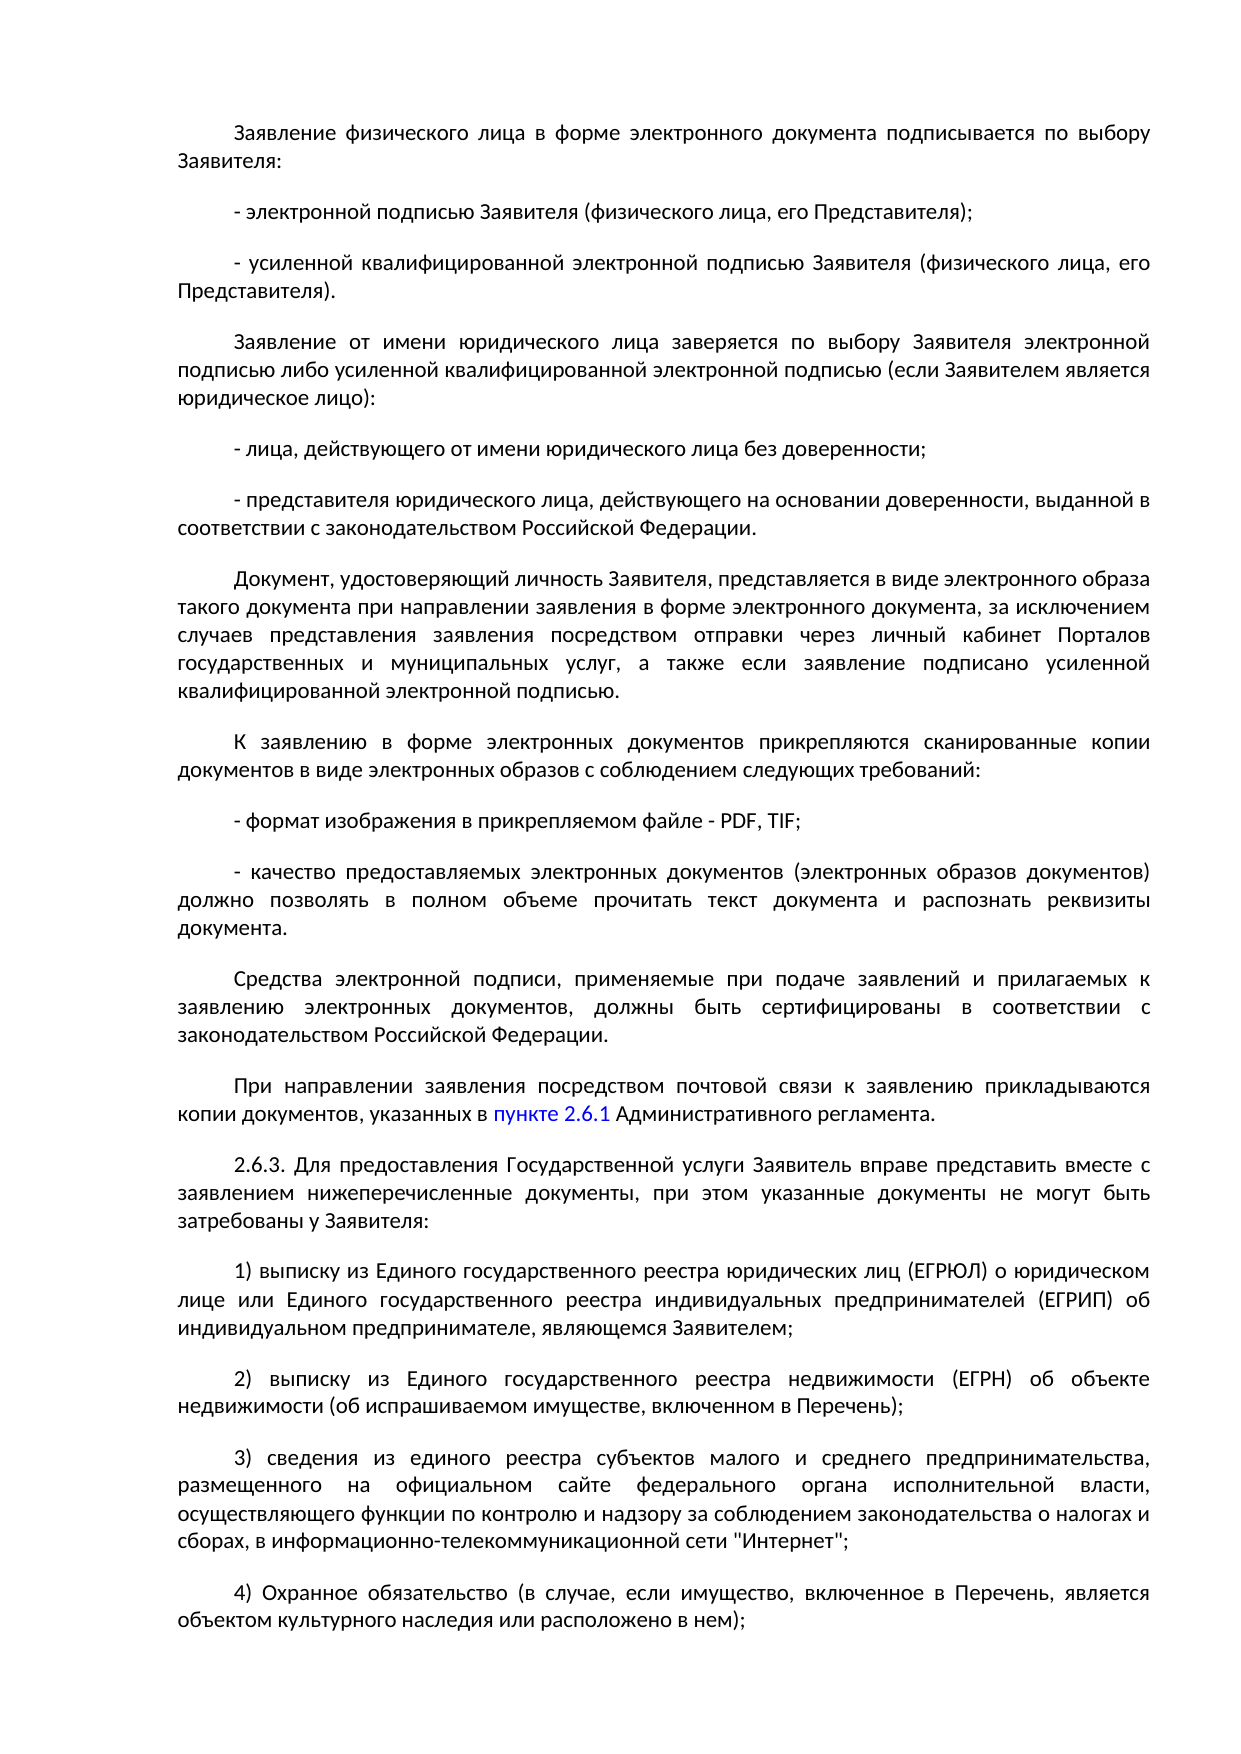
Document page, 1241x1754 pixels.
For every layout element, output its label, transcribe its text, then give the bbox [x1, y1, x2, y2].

text Заявление физического лица в форме электронного документа подписывается по выбору Заявителя: [177, 118, 1152, 174]
text Заявление от имени юридического лица заверяется по выбору Заявителя электронной подписью либо усиленной квалифицированной электронной подписью (если Заявителем является юридическое лицо): [177, 327, 1152, 411]
text 1) выписку из Единого государственного реестра юридических лиц (ЕГРЮЛ) о юридическом лице или Единого государственного реестра индивидуальных предпринимателей (ЕГРИП) об индивидуальном предпринимателе, являющемся Заявителем; [177, 1257, 1152, 1341]
text - лица, действующего от имени юридического лица без доверенности; [177, 434, 1152, 462]
text - усиленной квалифицированной электронной подписью Заявителя (физического лица, его Представителя). [177, 248, 1152, 304]
text - формат изображения в прикрепляемом файле - PDF, TIF; [177, 806, 1152, 834]
text - качество предоставляемых электронных документов (электронных образов документов) должно позволять в полном объеме прочитать текст документа и распознать реквизиты документа. [177, 857, 1152, 941]
text Документ, удостоверяющий личность Заявителя, представляется в виде электронного образа такого документа при направлении заявления в форме электронного документа, за исключением случаев представления заявления посредством отправки через личный кабинет Порталов государственных и муниципальных услуг, а также если заявление подписано усиленной квалифицированной электронной подписью. [177, 564, 1152, 704]
text 3) сведения из единого реестра субъектов малого и среднего предпринимательства, размещенного на официальном сайте федерального органа исполнительной власти, осуществляющего функции по контролю и надзору за соблюдением законодательства о налогах и сборах, в информационно-телекоммуникационной сети "Интернет"; [177, 1443, 1152, 1555]
text 2.6.3. Для предоставления Государственной услуги Заявитель вправе представить вместе с заявлением нижеперечисленные документы, при этом указанные документы не могут быть затребованы у Заявителя: [177, 1150, 1152, 1234]
text - электронной подписью Заявителя (физического лица, его Представителя); [177, 197, 1152, 225]
text 4) Охранное обязательство (в случае, если имущество, включенное в Перечень, является объектом культурного наследия или расположено в нем); [177, 1578, 1152, 1634]
text При направлении заявления посредством почтовой связи к заявлению прикладываются копии документов, указанных в пункте 2.6.1 Административного регламента. [177, 1071, 1152, 1127]
text 2) выписку из Единого государственного реестра недвижимости (ЕГРН) об объекте недвижимости (об испрашиваемом имуществе, включенном в Перечень); [177, 1364, 1152, 1420]
text Средства электронной подписи, применяемые при подаче заявлений и прилагаемых к заявлению электронных документов, должны быть сертифицированы в соответствии с законодательством Российской Федерации. [177, 964, 1152, 1048]
text - представителя юридического лица, действующего на основании доверенности, выданной в соответствии с законодательством Российской Федерации. [177, 485, 1152, 541]
text К заявлению в форме электронных документов прикрепляются сканированные копии документов в виде электронных образов с соблюдением следующих требований: [177, 727, 1152, 783]
